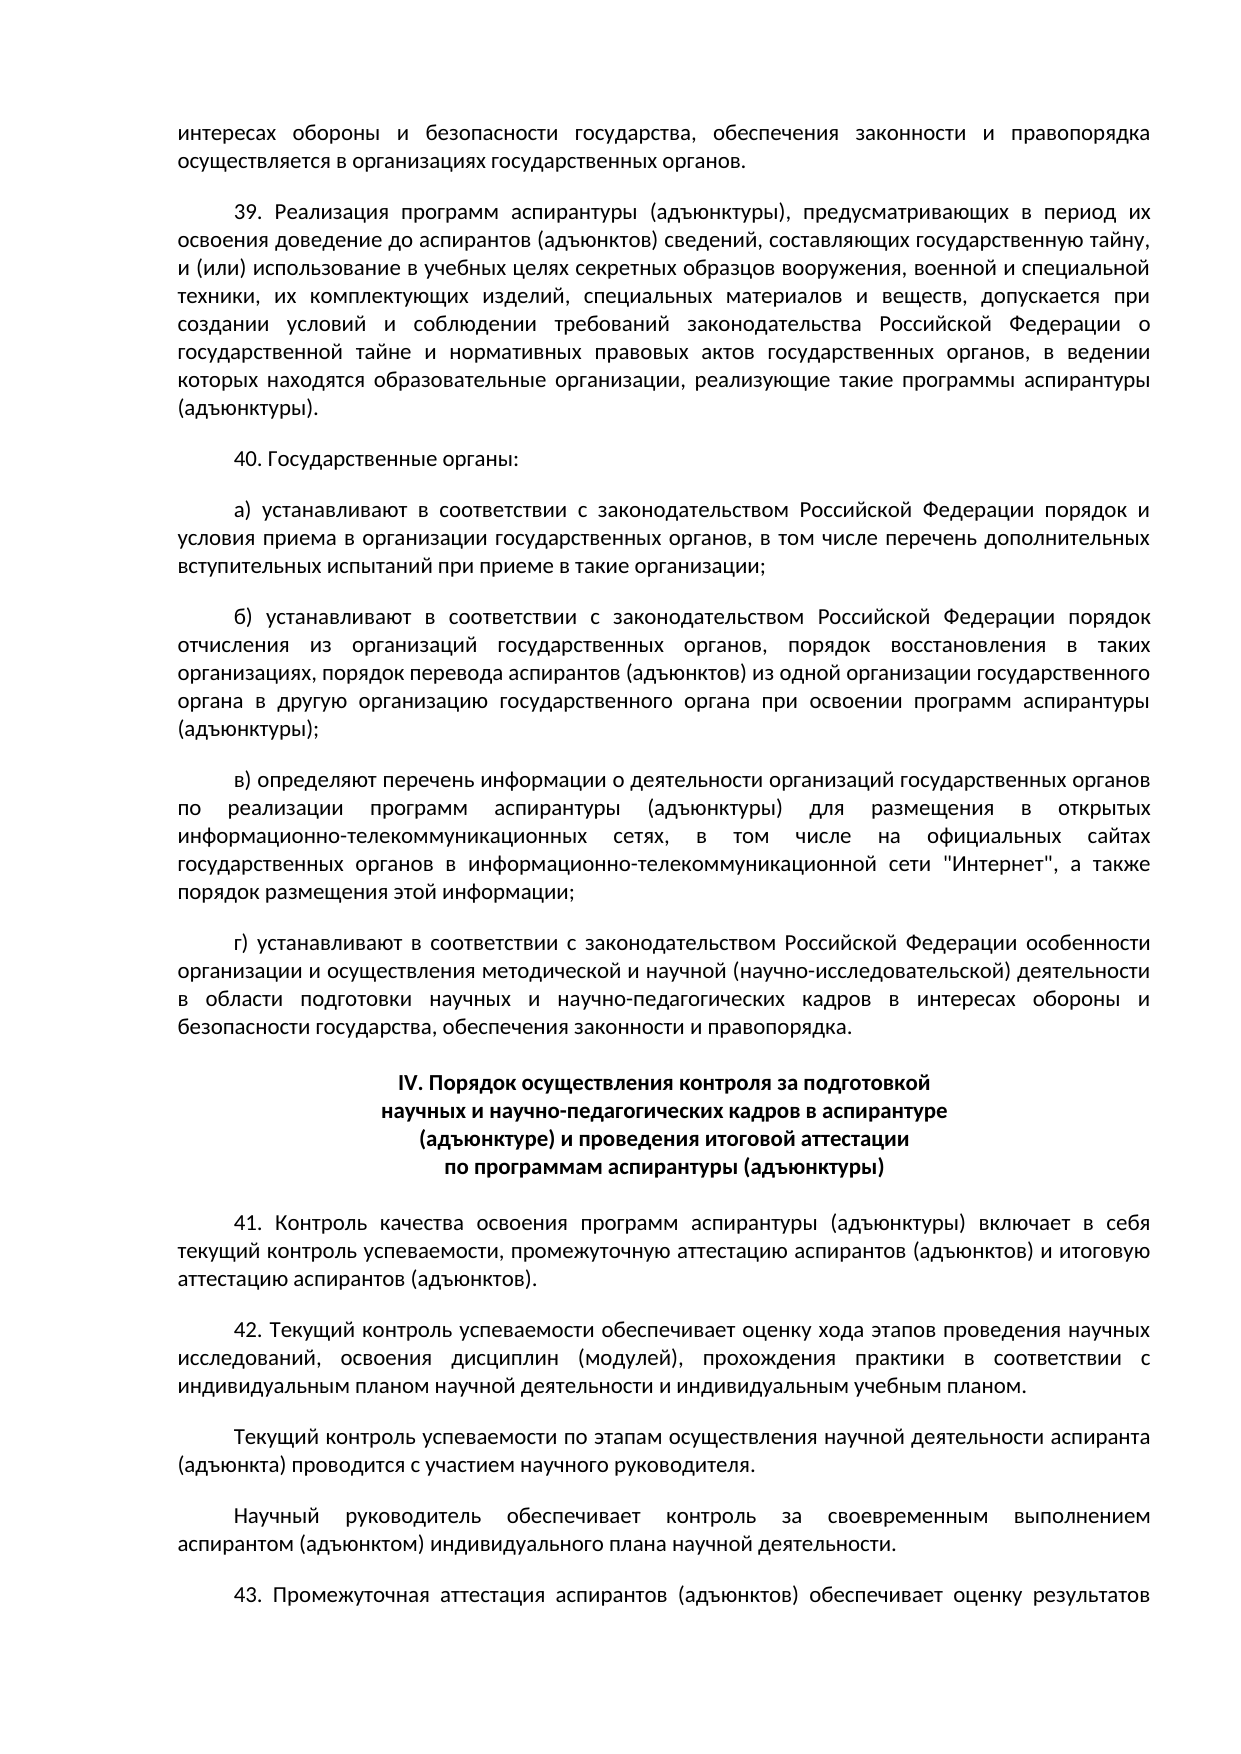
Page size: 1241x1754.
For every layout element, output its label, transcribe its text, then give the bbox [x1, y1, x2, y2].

text г) устанавливают в соответствии с законодательством Российской Федерации особенности организации и осуществления методической и научной (научно-исследовательской) деятельности в области подготовки научных и научно-педагогических кадров в интересах обороны и безопасности государства, обеспечения законности и правопорядка. [177, 928, 1152, 1040]
text б) устанавливают в соответствии с законодательством Российской Федерации порядок отчисления из организаций государственных органов, порядок восстановления в таких организациях, порядок перевода аспирантов (адъюнктов) из одной организации государственного органа в другую организацию государственного органа при освоении программ аспирантуры (адъюнктуры); [177, 602, 1152, 742]
text в) определяют перечень информации о деятельности организаций государственных органов по реализации программ аспирантуры (адъюнктуры) для размещения в открытых информационно-телекоммуникационных сетях, в том числе на официальных сайтах государственных органов в информационно-телекоммуникационной сети "Интернет", а также порядок размещения этой информации; [177, 765, 1152, 905]
text 39. Реализация программ аспирантуры (адъюнктуры), предусматривающих в период их освоения доведение до аспирантов (адъюнктов) сведений, составляющих государственную тайну, и (или) использование в учебных целях секретных образцов вооружения, военной и специальной техники, их комплектующих изделий, специальных материалов и веществ, допускается при создании условий и соблюдении требований законодательства Российской Федерации о государственной тайне и нормативных правовых актов государственных органов, в ведении которых находятся образовательные организации, реализующие такие программы аспирантуры (адъюнктуры). [177, 197, 1152, 421]
text Текущий контроль успеваемости по этапам осуществления научной деятельности аспиранта (адъюнкта) проводится с участием научного руководителя. [177, 1422, 1152, 1478]
title по программам аспирантуры (адъюнктуры) [177, 1152, 1152, 1180]
text 42. Текущий контроль успеваемости обеспечивает оценку хода этапов проведения научных исследований, освоения дисциплин (модулей), прохождения практики в соответствии с индивидуальным планом научной деятельности и индивидуальным учебным планом. [177, 1315, 1152, 1399]
title IV. Порядок осуществления контроля за подготовкой [177, 1068, 1152, 1096]
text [177, 118, 1152, 174]
title научных и научно-педагогических кадров в аспирантуре [177, 1096, 1152, 1124]
text а) устанавливают в соответствии с законодательством Российской Федерации порядок и условия приема в организации государственных органов, в том числе перечень дополнительных вступительных испытаний при приеме в такие организации; [177, 495, 1152, 579]
text Научный руководитель обеспечивает контроль за своевременным выполнением аспирантом (адъюнктом) индивидуального плана научной деятельности. [177, 1501, 1152, 1557]
title (адъюнктуре) и проведения итоговой аттестации [177, 1124, 1152, 1152]
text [177, 1580, 1152, 1608]
text 41. Контроль качества освоения программ аспирантуры (адъюнктуры) включает в себя текущий контроль успеваемости, промежуточную аттестацию аспирантов (адъюнктов) и итоговую аттестацию аспирантов (адъюнктов). [177, 1208, 1152, 1292]
text 40. Государственные органы: [177, 444, 1152, 472]
